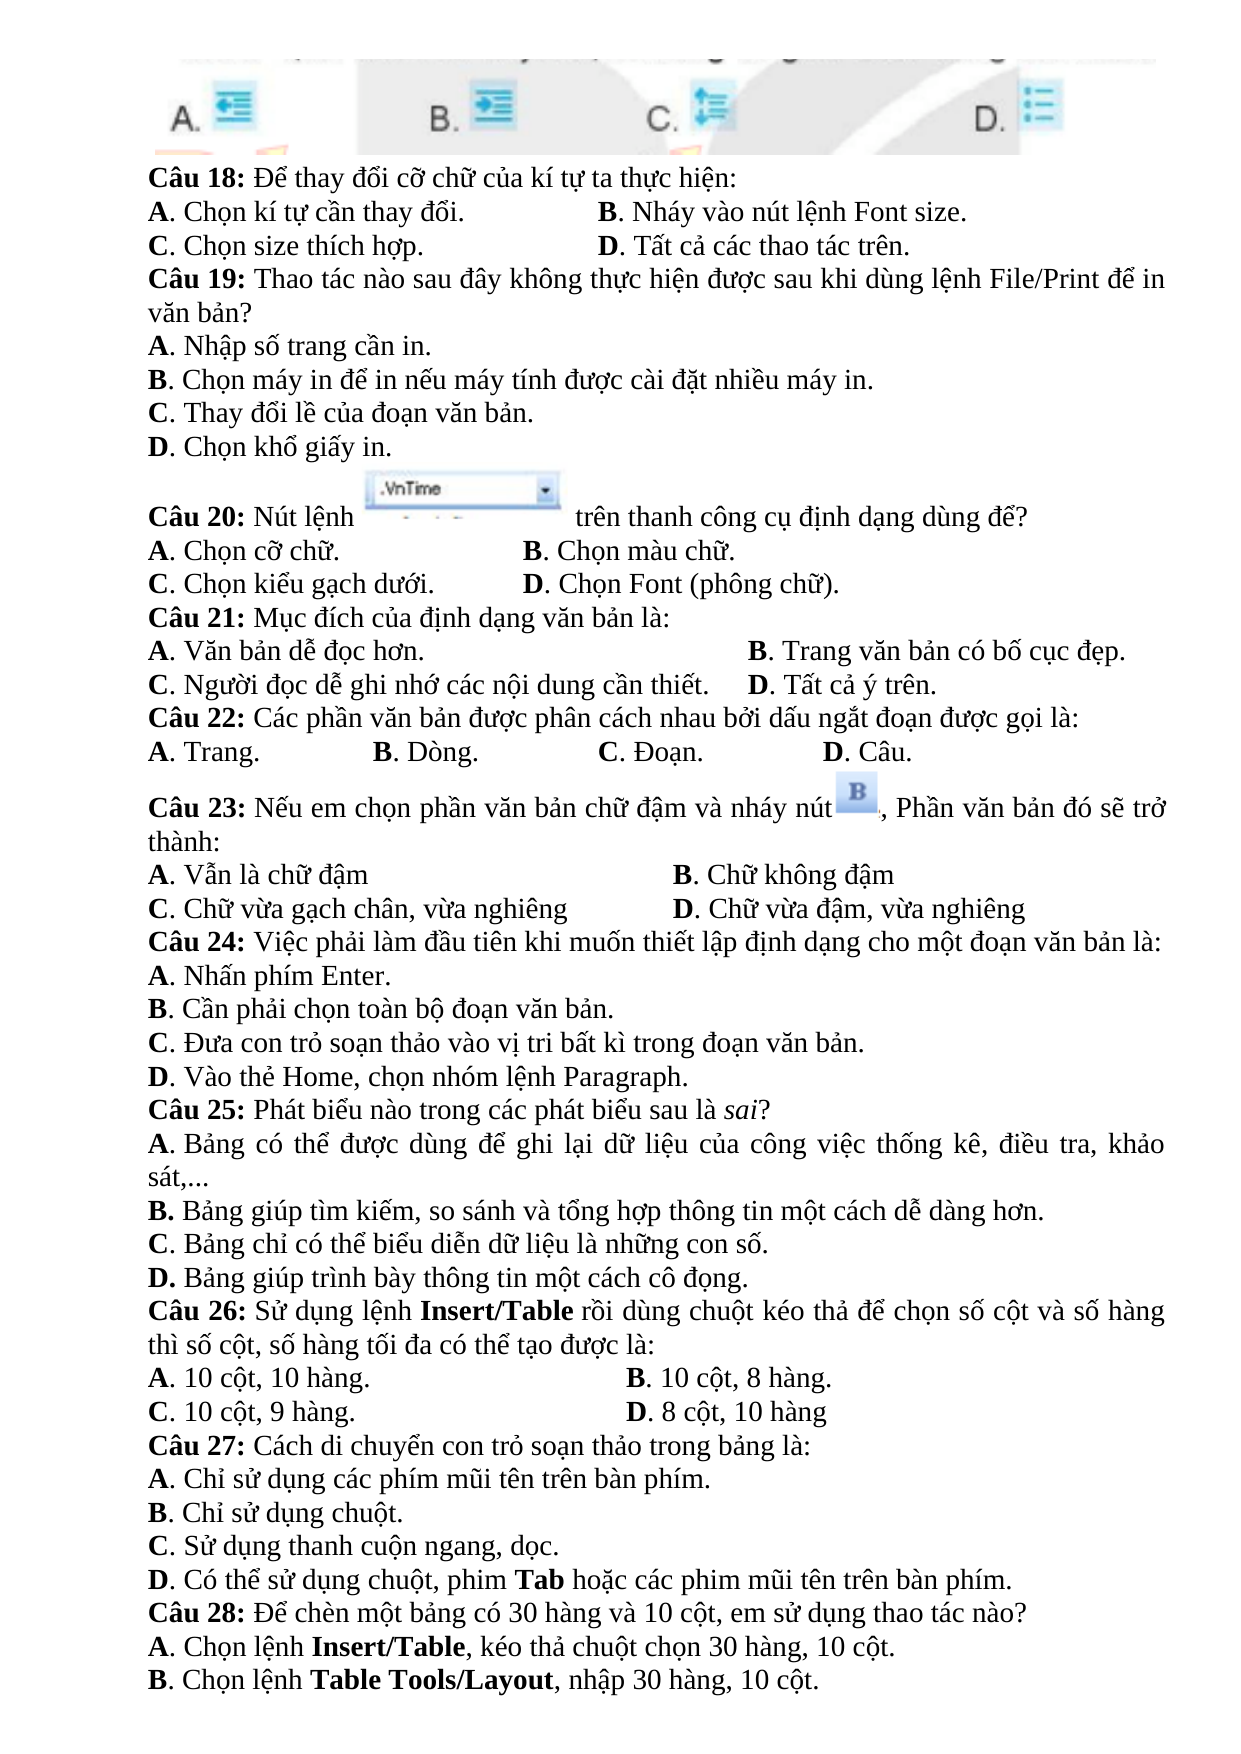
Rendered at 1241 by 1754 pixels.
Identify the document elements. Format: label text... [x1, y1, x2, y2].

text A. 10 cột, 10 hàng. B. 10 cột, 8 hàng. [148, 1361, 1166, 1394]
text Câu 25: Phát biểu nào trong các phát biểu sau là sai? [148, 1092, 1166, 1126]
text C. Thay đổi lề của đoạn văn bản. [148, 395, 1166, 429]
text C. Bảng chỉ có thể biểu diễn dữ liệu là những con số. [148, 1226, 1166, 1260]
text C. Chọn size thích hợp. D. Tất cả các thao tác trên. [148, 228, 1166, 261]
text Câu 20: Nút lệnh trên thanh công cụ định dạng dùng để? [148, 462, 1166, 533]
text D. Chọn khổ giấy in. [148, 429, 1166, 462]
picture [833, 767, 881, 818]
text Câu 21: Mục đích của định dạng văn bản là: [148, 600, 1166, 633]
text Câu 27: Cách di chuyển con trỏ soạn thảo trong bảng là: [148, 1428, 1166, 1461]
text A. Nhập số trang cần in. [148, 328, 1166, 362]
text A. Nhấn phím Enter. [148, 958, 1166, 992]
text A. Trang. B. Dòng. C. Đoạn. D. Câu. [148, 734, 1166, 768]
text B. Chọn máy in để in nếu máy tính được cài đặt nhiều máy in. [148, 362, 1166, 395]
text C. 10 cột, 9 hàng. D. 8 cột, 10 hàng [148, 1394, 1166, 1428]
text Câu 24: Việc phải làm đầu tiên khi muốn thiết lập định dạng cho một đoạn văn bản là: [148, 924, 1166, 958]
text Câu 23: Nếu em chọn phần văn bản chữ đậm và nháy nút, Phần văn bản đó sẽ trở thành: [148, 768, 1166, 857]
text B. Bảng giúp tìm kiếm, so sánh và tổng hợp thông tin một cách dễ dàng hơn. [148, 1193, 1166, 1226]
text C. Chữ vừa gạch chân, vừa nghiêng D. Chữ vừa đậm, vừa nghiêng [148, 891, 1166, 924]
text C. Sử dụng thanh cuộn ngang, dọc. [148, 1528, 1166, 1562]
text D. Có thể sử dụng chuột, phim Tab hoặc các phim mũi tên trên bàn phím. [148, 1562, 1166, 1595]
text A. Vẫn là chữ đậm B. Chữ không đậm [148, 857, 1166, 891]
text C. Chọn kiểu gạch dưới. D. Chọn Font (phông chữ). [148, 566, 1166, 600]
picture [155, 59, 1156, 155]
picture [361, 462, 568, 527]
text Câu 26: Sử dụng lệnh Insert/Table rồi dùng chuột kéo thả để chọn số cột và số hàng thì số cột, số hàng tối đa có thể tạo được là: [148, 1293, 1166, 1361]
text A. Văn bản dễ đọc hơn. B. Trang văn bản có bố cục đẹp. [148, 633, 1166, 667]
text A. Chọn cỡ chữ. B. Chọn màu chữ. [148, 533, 1166, 566]
text Câu 22: Các phần văn bản được phân cách nhau bởi dấu ngắt đoạn được gọi là: [148, 701, 1166, 734]
text A. Chọn kí tự cần thay đổi. B. Nháy vào nút lệnh Font size. [148, 194, 1166, 228]
text B. Chỉ sử dụng chuột. [148, 1495, 1166, 1528]
text A. Chọn lệnh Insert/Table, kéo thả chuột chọn 30 hàng, 10 cột. [148, 1629, 1166, 1662]
text B. Chọn lệnh Table Tools/Layout, nhập 30 hàng, 10 cột. [148, 1662, 1166, 1696]
text A. Chỉ sử dụng các phím mũi tên trên bàn phím. [148, 1461, 1166, 1495]
text Câu 28: Để chèn một bảng có 30 hàng và 10 cột, em sử dụng thao tác nào? [148, 1595, 1166, 1629]
text C. Người đọc dễ ghi nhớ các nội dung cần thiết. D. Tất cả ý trên. [148, 667, 1166, 701]
text D. Bảng giúp trình bày thông tin một cách cô đọng. [148, 1260, 1166, 1293]
text A. Bảng có thể được dùng để ghi lại dữ liệu của công việc thống kê, điều tra, khảo sát,... [148, 1126, 1166, 1193]
text C. Đưa con trỏ soạn thảo vào vị tri bất kì trong đoạn văn bản. [148, 1025, 1166, 1059]
text D. Vào thẻ Home, chọn nhóm lệnh Paragraph. [148, 1059, 1166, 1092]
text Câu 19: Thao tác nào sau đây không thực hiện được sau khi dùng lệnh File/Print để in văn bản? [148, 261, 1166, 328]
text Câu 18: Để thay đổi cỡ chữ của kí tự ta thực hiện: [148, 161, 1166, 194]
text B. Cần phải chọn toàn bộ đoạn văn bản. [148, 992, 1166, 1025]
